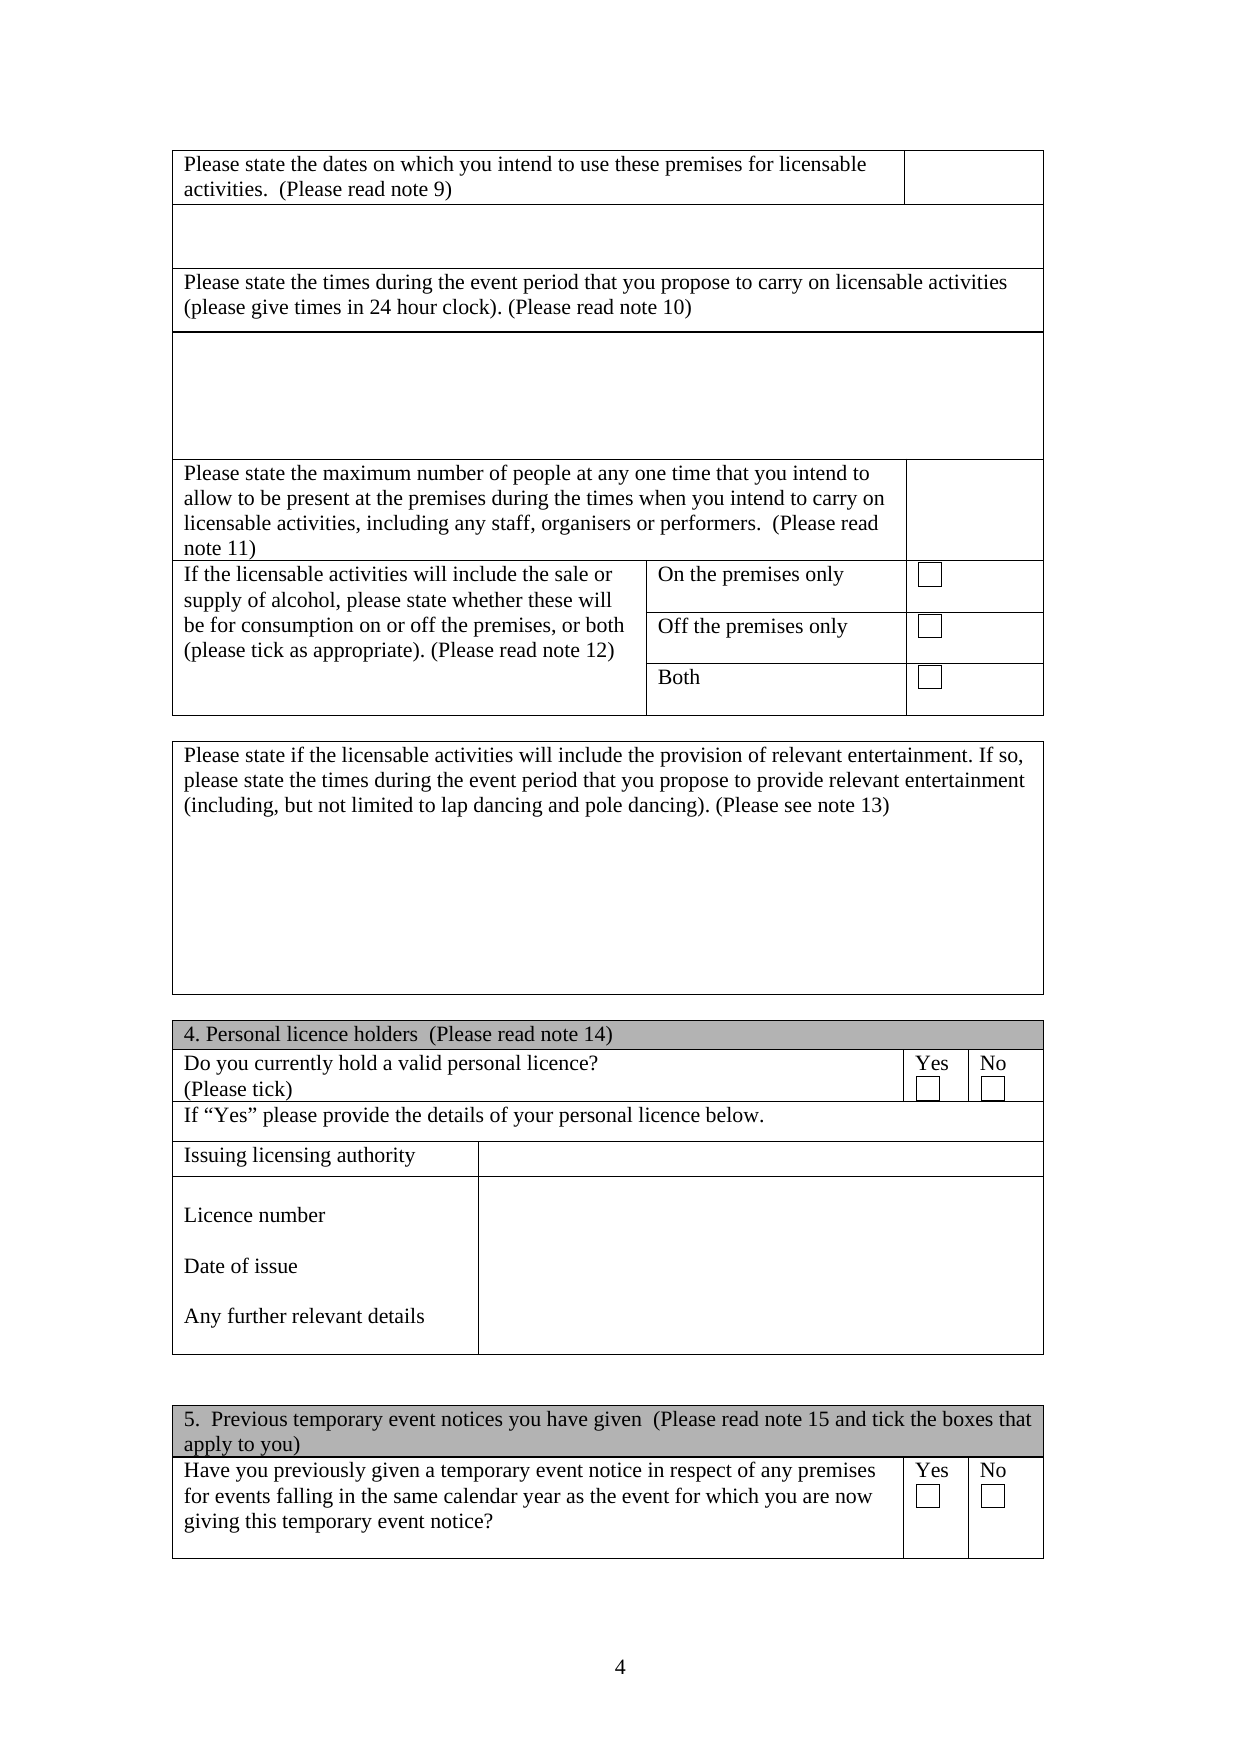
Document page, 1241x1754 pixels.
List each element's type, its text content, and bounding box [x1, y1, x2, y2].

table_cell [907, 561, 1043, 612]
table_cell [173, 205, 1043, 268]
table_cell Please state the maximum number of people at any one time that you intend to allow to be present at the premises during the times when you intend to carry on licensable activities, including any staff, organisers or performers. (Please read note 11) [173, 460, 906, 560]
table_cell Off the premises only [647, 613, 906, 663]
table_cell [173, 333, 1043, 458]
table_cell No [969, 1050, 1043, 1101]
table_cell Please state the times during the event period that you propose to carry on licensable activities (please give times in 24 hour clock). (Please read note 10) [173, 269, 1043, 331]
table_cell Yes [904, 1458, 968, 1558]
table_cell [907, 664, 1043, 715]
table_cell [907, 613, 1043, 663]
table_cell No [969, 1458, 1043, 1558]
table_cell On the premises only [647, 561, 906, 612]
table_cell If the licensable activities will include the sale or supply of alcohol, please state whether these will be for consumption on or off the premises, or both (please tick as appropriate). (Please read note 12) [173, 561, 646, 715]
table_cell [479, 1177, 1043, 1353]
table_cell [905, 151, 1043, 204]
table_header 5. Previous temporary event notices you have given (Please read note 15 and tick the boxes that apply to you) [173, 1406, 1043, 1456]
table_cell Issuing licensing authority [173, 1142, 478, 1176]
table_header 4. Personal licence holders (Please read note 14) [173, 1021, 1043, 1049]
table_cell [479, 1142, 1043, 1176]
table_cell Do you currently hold a valid personal licence? (Please tick) [173, 1050, 903, 1101]
table_header Please state if the licensable activities will include the provision of relevant entertainment. If so, please state the times during the event period that you propose to provide relevant entertainment (including, but not limited to lap dancing and pole dancing). (Please see note 13) [173, 742, 1043, 994]
table_cell Please state the dates on which you intend to use these premises for licensable activities. (Please read note 9) [173, 151, 904, 204]
table_cell [907, 460, 1043, 560]
table_cell Have you previously given a temporary event notice in respect of any premises for events falling in the same calendar year as the event for which you are now giving this temporary event notice? [173, 1458, 903, 1558]
table_cell If “Yes” please provide the details of your personal licence below. [173, 1102, 1043, 1141]
table_cell Yes [904, 1050, 968, 1101]
table_cell Licence number Date of issue Any further relevant details [173, 1177, 478, 1353]
table_cell Both [647, 664, 906, 715]
